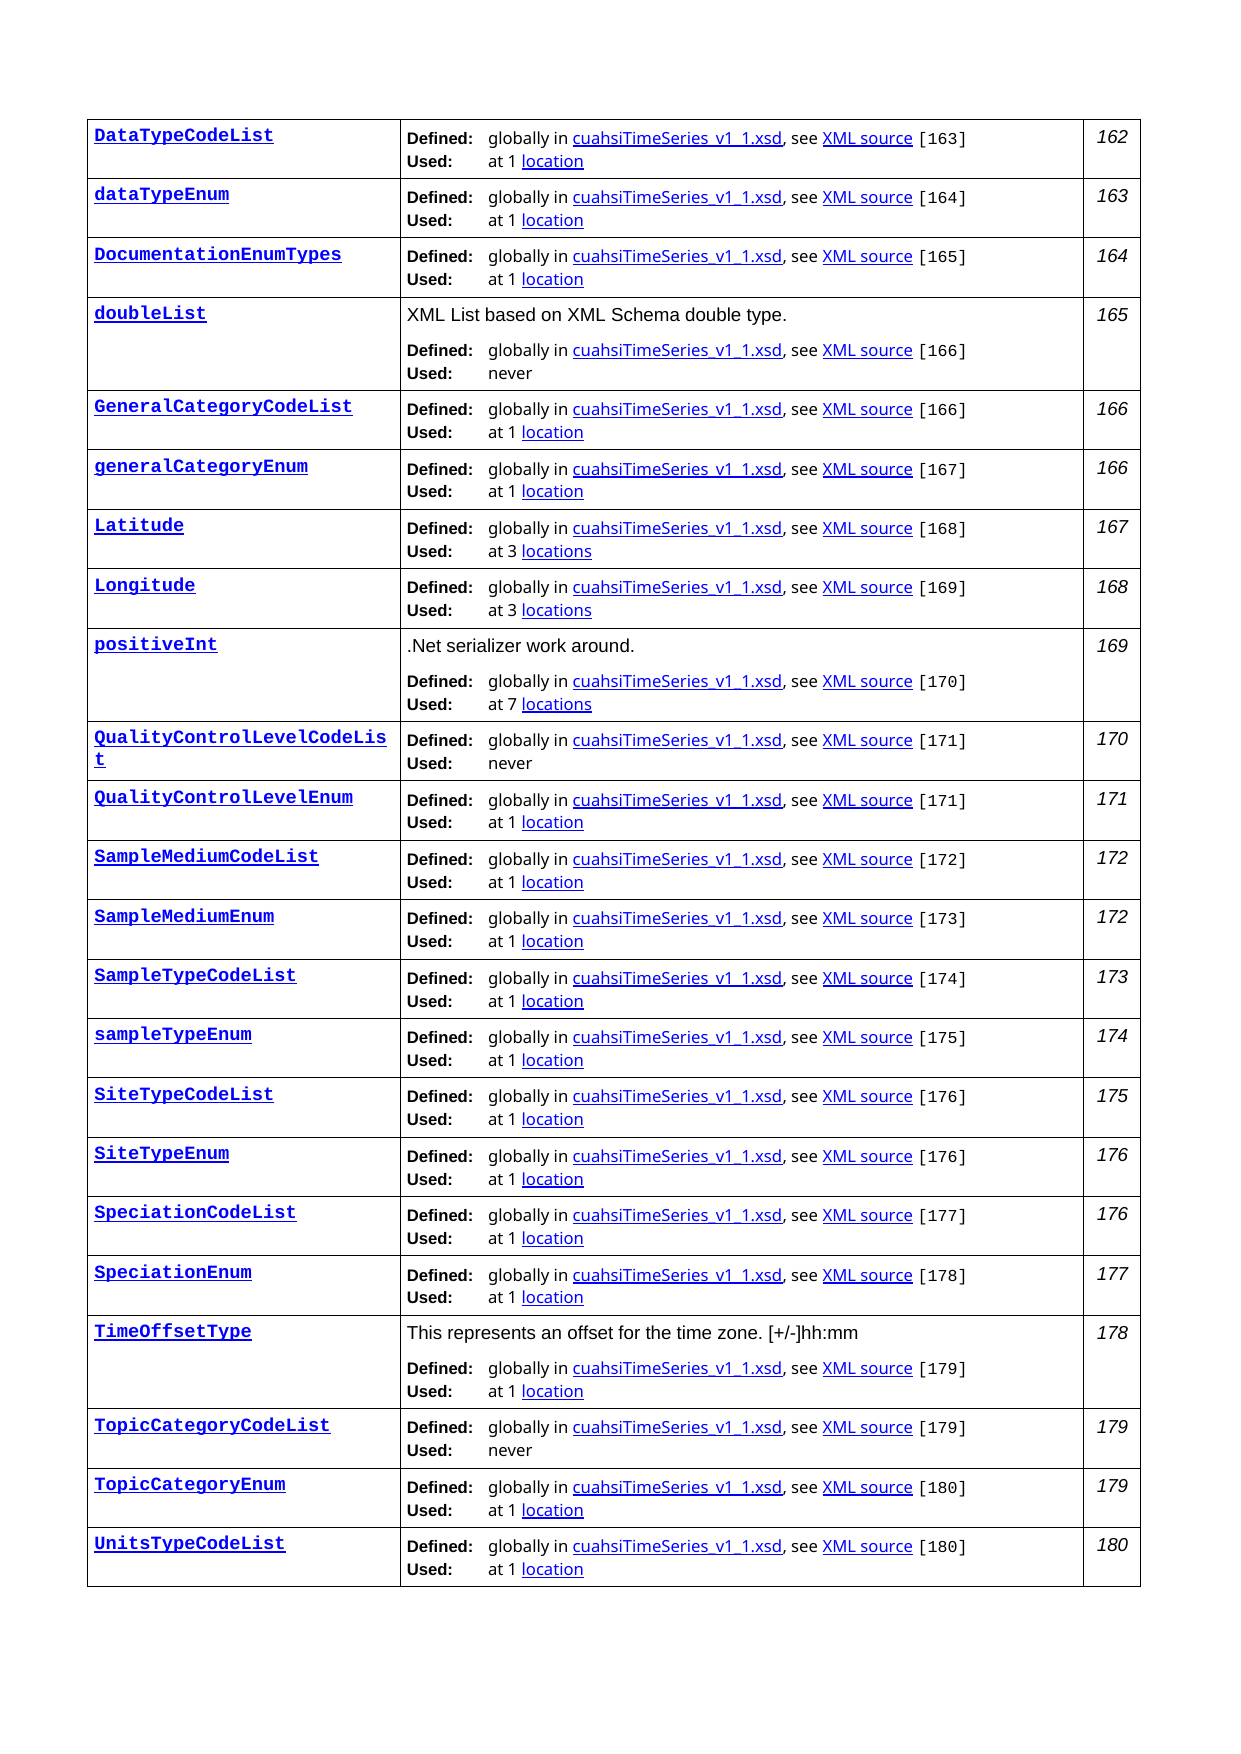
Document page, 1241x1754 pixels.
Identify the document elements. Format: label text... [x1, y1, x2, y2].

table_cell 149 [1084, 510, 1140, 568]
table_cell [401, 1019, 1083, 1077]
table_cell SiteTypeEnum [88, 1138, 400, 1196]
table_cell DocumentationEnumTypes [88, 238, 400, 297]
table_cell GeneralCategoryCodeList [88, 391, 400, 449]
table_cell SampleMediumCodeList [88, 841, 400, 899]
table_cell 159 [1084, 1256, 1140, 1315]
table_cell 157 [1084, 1138, 1140, 1196]
table_cell SampleTypeCodeList [88, 960, 400, 1018]
table_cell TopicCategoryEnum [88, 1469, 400, 1527]
table_cell positiveInt [88, 629, 400, 721]
table_cell [401, 450, 1083, 509]
table_cell SiteTypeCodeList [88, 1078, 400, 1137]
table_cell SampleMediumEnum [88, 900, 400, 958]
table_cell [401, 1528, 1083, 1586]
table_cell 145 [1084, 120, 1140, 178]
table_cell 161 [1084, 1469, 1140, 1527]
table_cell XML List based on XML Schema double type. [401, 298, 1083, 390]
table_cell [401, 781, 1083, 840]
table_cell [401, 841, 1083, 899]
table_cell SpeciationEnum [88, 1256, 400, 1315]
table_cell [401, 1469, 1083, 1527]
table_cell UnitsTypeCodeList [88, 1528, 400, 1586]
table_cell Longitude [88, 569, 400, 627]
table_cell [401, 569, 1083, 627]
table_cell doubleList [88, 298, 400, 390]
table_cell 147 [1084, 238, 1140, 297]
table_cell 161 [1084, 1528, 1140, 1586]
table_cell [401, 238, 1083, 297]
table_cell 154 [1084, 900, 1140, 958]
table_cell QualityControlLevelEnum [88, 781, 400, 840]
table_cell .Net serializer work around. [401, 629, 1083, 721]
table_cell [401, 120, 1083, 178]
table_cell DataTypeCodeList [88, 120, 400, 178]
table_cell QualityControlLevelCodeList [88, 722, 400, 780]
table_cell 158 [1084, 1197, 1140, 1255]
table_cell This represents an offset for the time zone. [+/-]hh:mm [401, 1316, 1083, 1408]
table_cell [401, 1197, 1083, 1255]
table_cell 152 [1084, 722, 1140, 780]
table_cell [401, 960, 1083, 1018]
table_cell [401, 1409, 1083, 1467]
table_cell 153 [1084, 841, 1140, 899]
table_cell 157 [1084, 1078, 1140, 1137]
table_cell SpeciationCodeList [88, 1197, 400, 1255]
table_cell generalCategoryEnum [88, 450, 400, 509]
table_cell 148 [1084, 391, 1140, 449]
table_cell 151 [1084, 629, 1140, 721]
table_cell 159 [1084, 1316, 1140, 1408]
table_cell 148 [1084, 450, 1140, 509]
table_cell [401, 1138, 1083, 1196]
table_cell [401, 900, 1083, 958]
table_cell 160 [1084, 1409, 1140, 1467]
table_cell TopicCategoryCodeList [88, 1409, 400, 1467]
table_cell 153 [1084, 781, 1140, 840]
table_cell 155 [1084, 960, 1140, 1018]
table_cell sampleTypeEnum [88, 1019, 400, 1077]
table_cell Latitude [88, 510, 400, 568]
table_cell [401, 179, 1083, 237]
table_cell dataTypeEnum [88, 179, 400, 237]
table_cell [401, 1256, 1083, 1315]
table_cell TimeOffsetType [88, 1316, 400, 1408]
table_cell [401, 391, 1083, 449]
table_cell 156 [1084, 1019, 1140, 1077]
table_cell [401, 1078, 1083, 1137]
table_cell [401, 722, 1083, 780]
table_cell 147 [1084, 298, 1140, 390]
table_cell 146 [1084, 179, 1140, 237]
table_cell [401, 510, 1083, 568]
table_cell 150 [1084, 569, 1140, 627]
